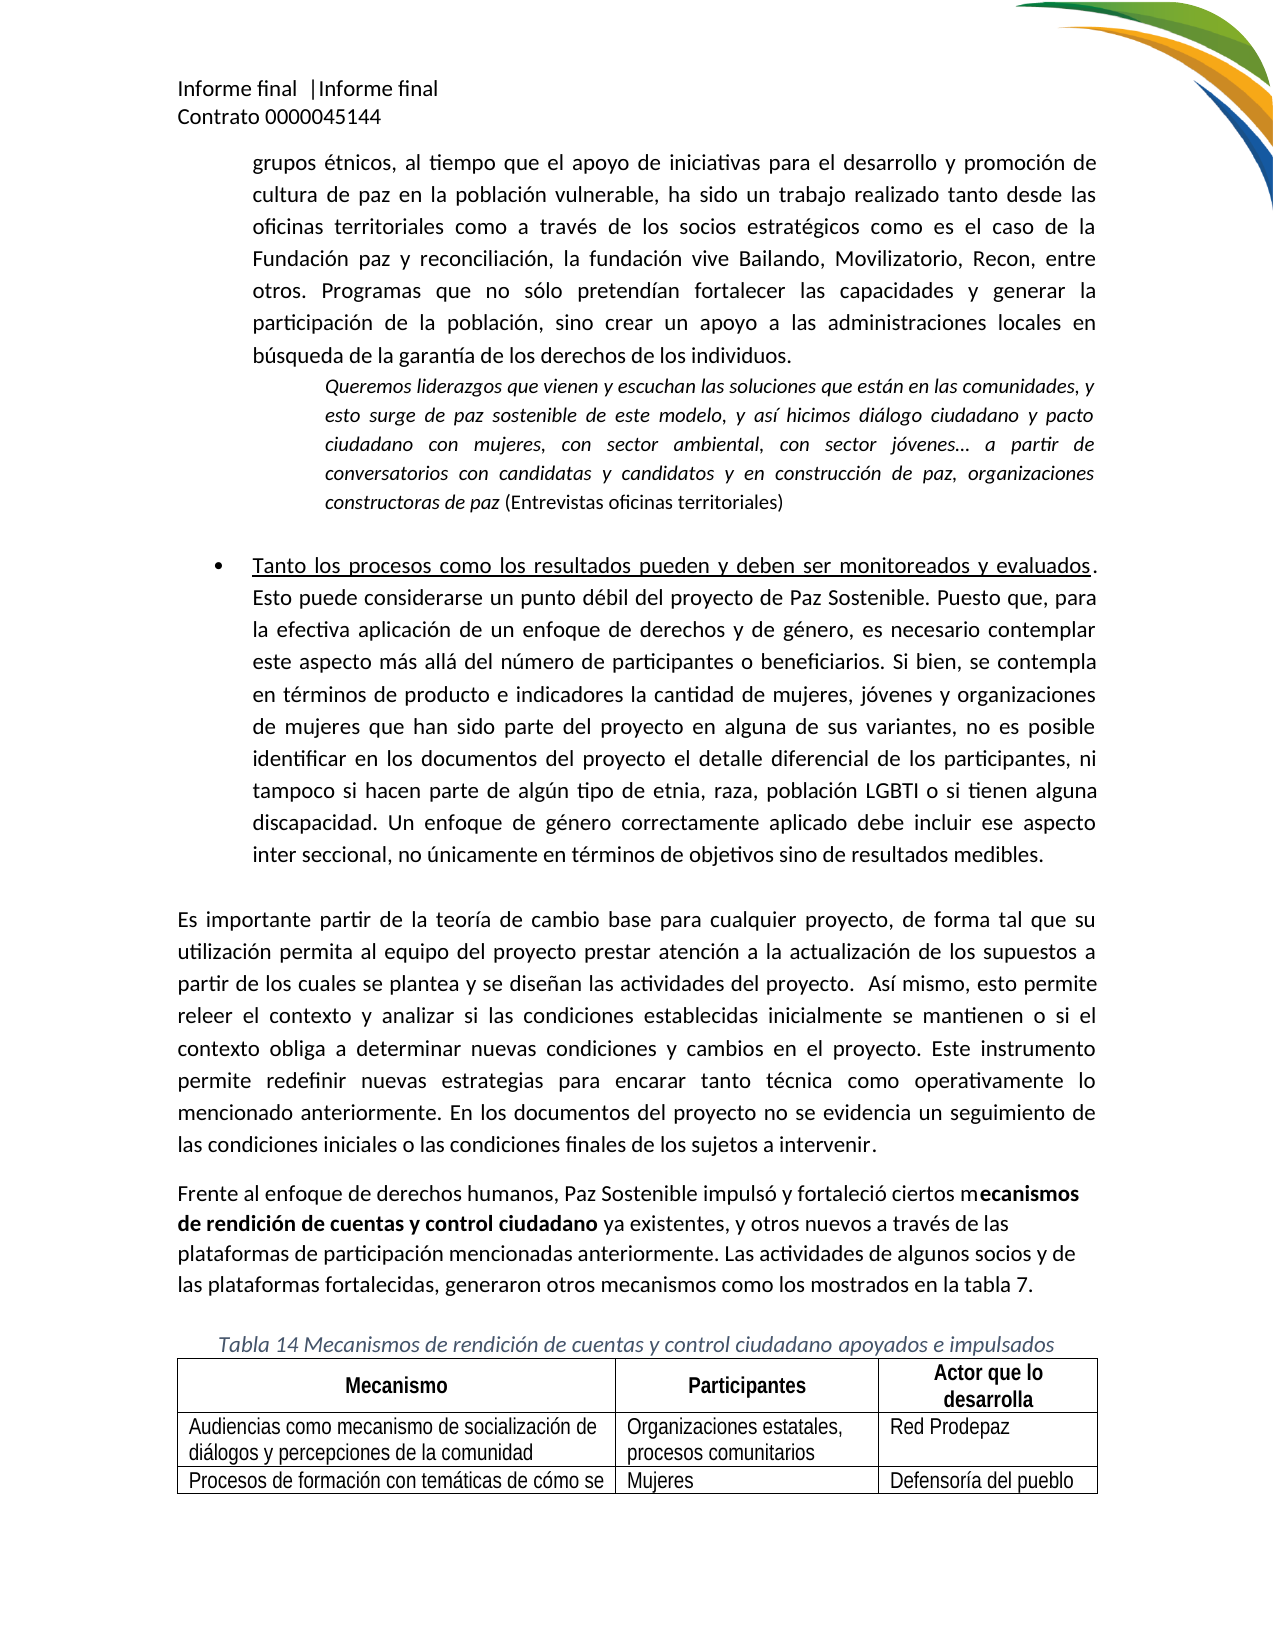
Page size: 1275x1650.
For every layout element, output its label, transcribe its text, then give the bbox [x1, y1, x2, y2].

text Queremos liderazgos que vienen y escuchan las soluciones que están en las comunidades, y esto surge de paz sostenible de este modelo, y así hicimos diálogo ciudadano y pacto ciudadano con mujeres, con sector ambiental, con sector jóvenes… a partir de conversatorios con candidatas y candidatos y en construcción de paz, organizaciones constructoras de paz (Entrevistas oficinas territoriales) [325, 373, 1098, 515]
table_header Mecanismo [178, 1359, 615, 1412]
picture [3, 1, 1273, 1645]
text Tabla 14 Mecanismos de rendición de cuentas y control ciudadano apoyados e impulsados [177, 1330, 1098, 1358]
table_cell Audiencias como mecanismo de socialización de diálogos y percepciones de la comunidad [178, 1413, 615, 1466]
table_cell Red Prodepaz [879, 1413, 1097, 1466]
text Es importante partir de la teoría de cambio base para cualquier proyecto, de forma tal que su utilización permita al equipo del proyecto prestar atención a la actualización de los supuestos a partir de los cuales se plantea y se diseñan las actividades del proyecto. Así mismo, esto permite releer el contexto y analizar si las condiciones establecidas inicialmente se mantienen o si el contexto obliga a determinar nuevas condiciones y cambios en el proyecto. Este instrumento permite redefinir nuevas estrategias para encarar tanto técnica como operativamente lo mencionado anteriormente. En los documentos del proyecto no se evidencia un seguimiento de las condiciones iniciales o las condiciones finales de los sujetos a intervenir. [177, 905, 1098, 1158]
table_header Participantes [616, 1359, 878, 1412]
list Tanto los procesos como los resultados pueden y deben ser monitoreados y evaluados. Esto puede considerarse un punto débil del proyecto de Paz Sostenible. Puesto que, para la efectiva aplicación de un enfoque de derechos y de género, es necesario contemplar este aspecto más allá del número de participantes o beneficiarios. Si bien, se contempla en términos de producto e indicadores la cantidad de mujeres, jóvenes y organizaciones de mujeres que han sido parte del proyecto en alguna de sus variantes, no es posible identificar en los documentos del proyecto el detalle diferencial de los participantes, ni tampoco si hacen parte de algún tipo de etnia, raza, población LGBTI o si tienen alguna discapacidad. Un enfoque de género correctamente aplicado debe incluir ese aspecto inter seccional, no únicamente en términos de objetivos sino de resultados medibles. [215, 551, 1098, 869]
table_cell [879, 1467, 1097, 1493]
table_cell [178, 1467, 615, 1493]
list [215, 148, 1098, 369]
table_header Actor que lo desarrolla [879, 1359, 1097, 1412]
table_cell Mujeres [616, 1467, 878, 1493]
table_cell Organizaciones estatales, procesos comunitarios [616, 1413, 878, 1466]
text Frente al enfoque de derechos humanos, Paz Sostenible impulsó y fortaleció ciertos mecanismos de rendición de cuentas y control ciudadano ya existentes, y otros nuevos a través de las plataformas de participación mencionadas anteriormente. Las actividades de algunos socios y de las plataformas fortalecidas, generaron otros mecanismos como los mostrados en la tabla 7. [177, 1179, 1098, 1298]
